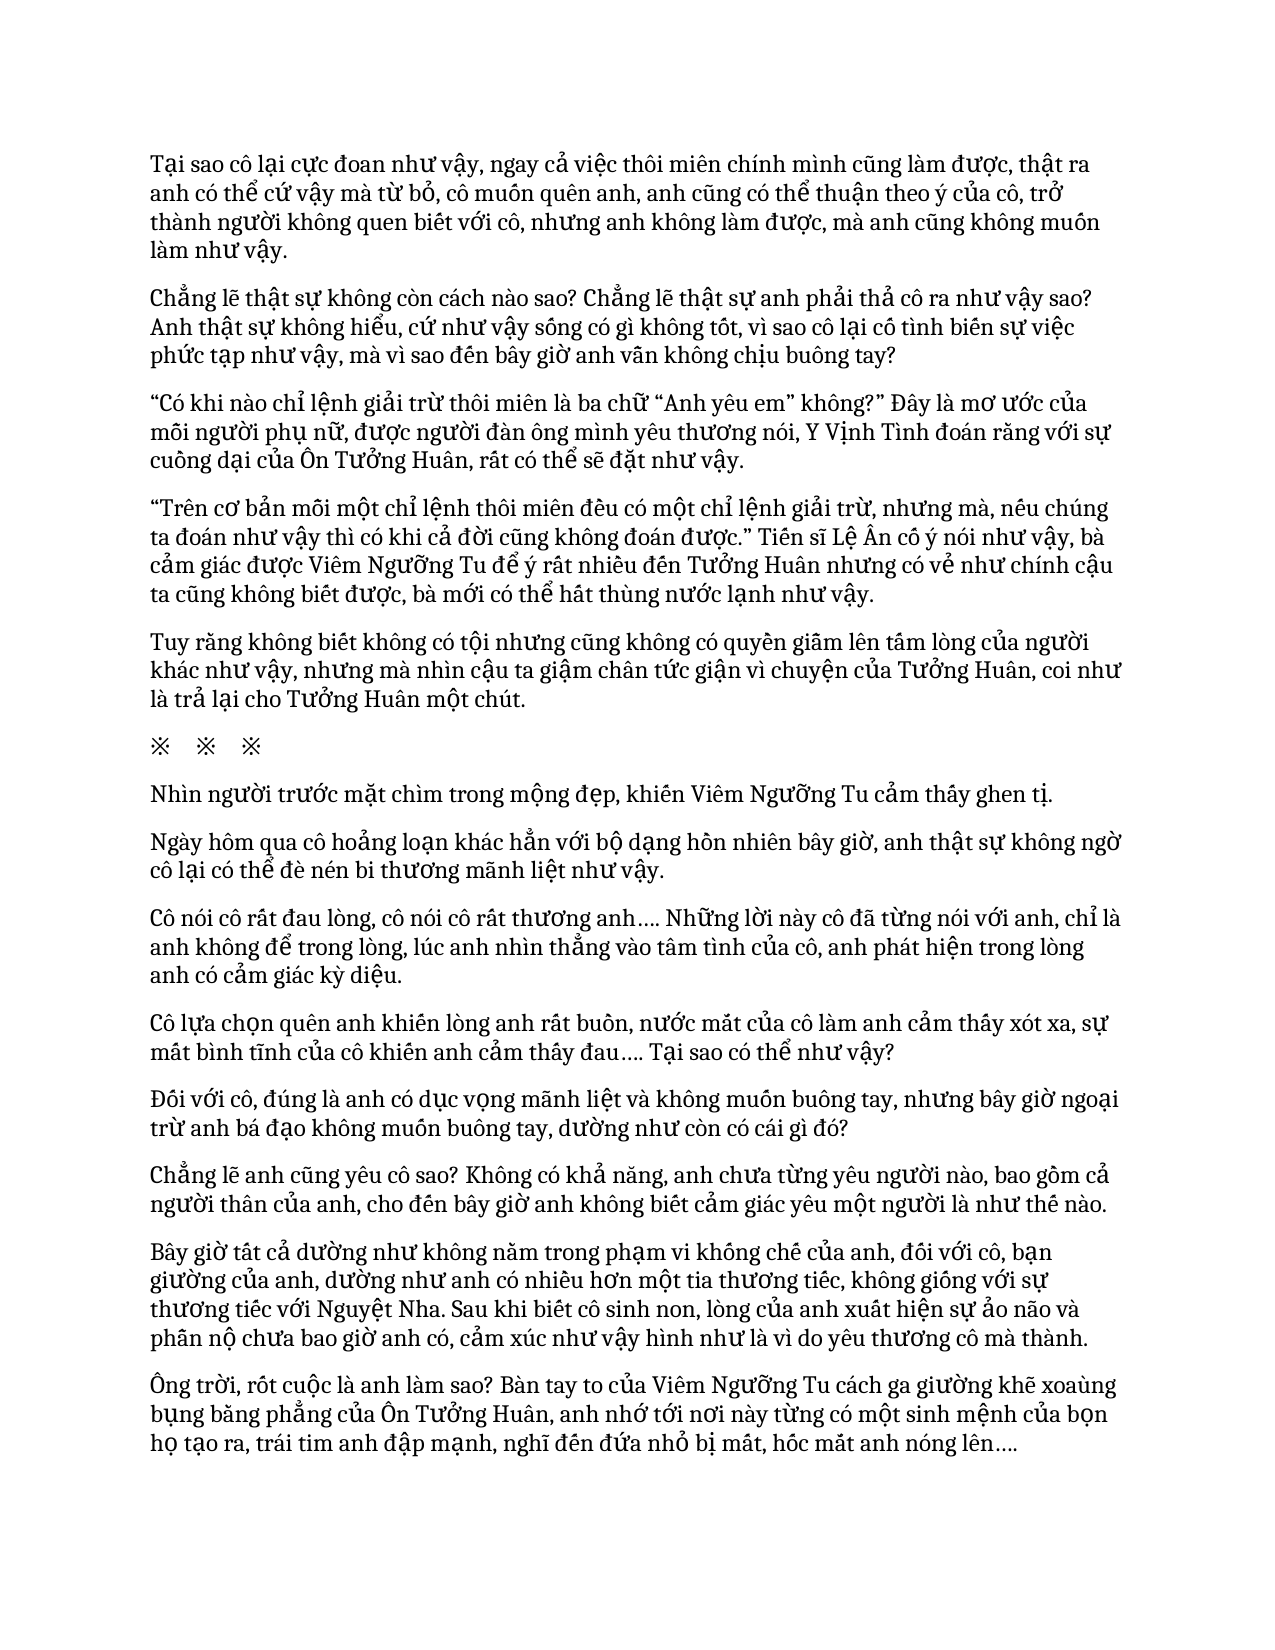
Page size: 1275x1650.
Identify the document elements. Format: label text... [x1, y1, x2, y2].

text Bây giờ tất cả dường như không nằm trong phạm vi khống chế của anh, đối với cô, bạn giường của anh, dường như anh có nhiều hơn một tia thương tiếc, không giống với sự thương tiếc với Nguyệt Nha. Sau khi biết cô sinh non, lòng của anh xuất hiện sự ảo não và phẫn nộ chưa bao giờ anh có, cảm xúc như vậy hình như là vì do yêu thương cô mà thành. [150, 1237, 1125, 1352]
text Chẳng lẽ anh cũng yêu cô sao? Không có khả năng, anh chưa từng yêu người nào, bao gồm cả người thân của anh, cho đến bây giờ anh không biết cảm giác yêu một người là như thế nào. [150, 1161, 1125, 1219]
text Tuy rằng không biết không có tội nhưng cũng không có quyền giẫm lên tấm lòng của người khác như vậy, nhưng mà nhìn cậu ta giậm chân tức giận vì chuyện của Tưởng Huân, coi như là trả lại cho Tưởng Huân một chút. [150, 627, 1125, 714]
text Ngày hôm qua cô hoảng loạn khác hẳn với bộ dạng hồn nhiên bây giờ, anh thật sự không ngờ cô lại có thể đè nén bi thương mãnh liệt như vậy. [150, 827, 1125, 885]
text Chẳng lẽ thật sự không còn cách nào sao? Chẳng lẽ thật sự anh phải thả cô ra như vậy sao? Anh thật sự không hiểu, cứ như vậy sống có gì không tốt, vì sao cô lại cố tình biến sự việc phức tạp như vậy, mà vì sao đến bây giờ anh vẫn không chịu buông tay? [150, 284, 1125, 370]
text “Trên cơ bản mỗi một chỉ lệnh thôi miên đều có một chỉ lệnh giải trừ, nhưng mà, nếu chúng ta đoán như vậy thì có khi cả đời cũng không đoán được.” Tiến sĩ Lệ Ân cố ý nói như vậy, bà cảm giác được Viêm Ngưỡng Tu để ý rất nhiều đến Tưởng Huân nhưng có vẻ như chính cậu ta cũng không biết được, bà mới có thể hất thùng nước lạnh như vậy. [150, 494, 1125, 609]
text Cô nói cô rất đau lòng, cô nói cô rất thương anh…. Những lời này cô đã từng nói với anh, chỉ là anh không để trong lòng, lúc anh nhìn thẳng vào tâm tình của cô, anh phát hiện trong lòng anh có cảm giác kỳ diệu. [150, 904, 1125, 990]
text Tại sao cô lại cực đoan như vậy, ngay cả việc thôi miên chính mình cũng làm được, thật ra anh có thể cứ vậy mà từ bỏ, cô muốn quên anh, anh cũng có thể thuận theo ý của cô, trở thành người không quen biết với cô, nhưng anh không làm được, mà anh cũng không muốn làm như vậy. [150, 150, 1125, 265]
text “Có khi nào chỉ lệnh giải trừ thôi miên là ba chữ “Anh yêu em” không?” Đây là mơ ước của mỗi người phụ nữ, được người đàn ông mình yêu thương nói, Y Vịnh Tình đoán rằng với sự cuồng dại của Ôn Tưởng Huân, rất có thể sẽ đặt như vậy. [150, 389, 1125, 475]
text Ông trời, rốt cuộc là anh làm sao? Bàn tay to của Viêm Ngưỡng Tu cách ga giường khẽ xoaùng bụng bằng phẳng của Ôn Tưởng Huân, anh nhớ tới nơi này từng có một sinh mệnh của bọn họ tạo ra, trái tim anh đập mạnh, nghĩ đến đứa nhỏ bị mất, hốc mắt anh nóng lên…. [150, 1371, 1125, 1457]
text Cô lựa chọn quên anh khiến lòng anh rất buồn, nước mắt của cô làm anh cảm thấy xót xa, sự mất bình tĩnh của cô khiến anh cảm thấy đau…. Tại sao có thể như vậy? [150, 1009, 1125, 1066]
text ※ ※ ※ [150, 732, 1125, 761]
text Đối với cô, đúng là anh có dục vọng mãnh liệt và không muốn buông tay, nhưng bây giờ ngoại trừ anh bá đạo không muốn buông tay, dường như còn có cái gì đó? [150, 1085, 1125, 1142]
text Nhìn người trước mặt chìm trong mộng đẹp, khiến Viêm Ngưỡng Tu cảm thấy ghen tị. [150, 780, 1125, 809]
